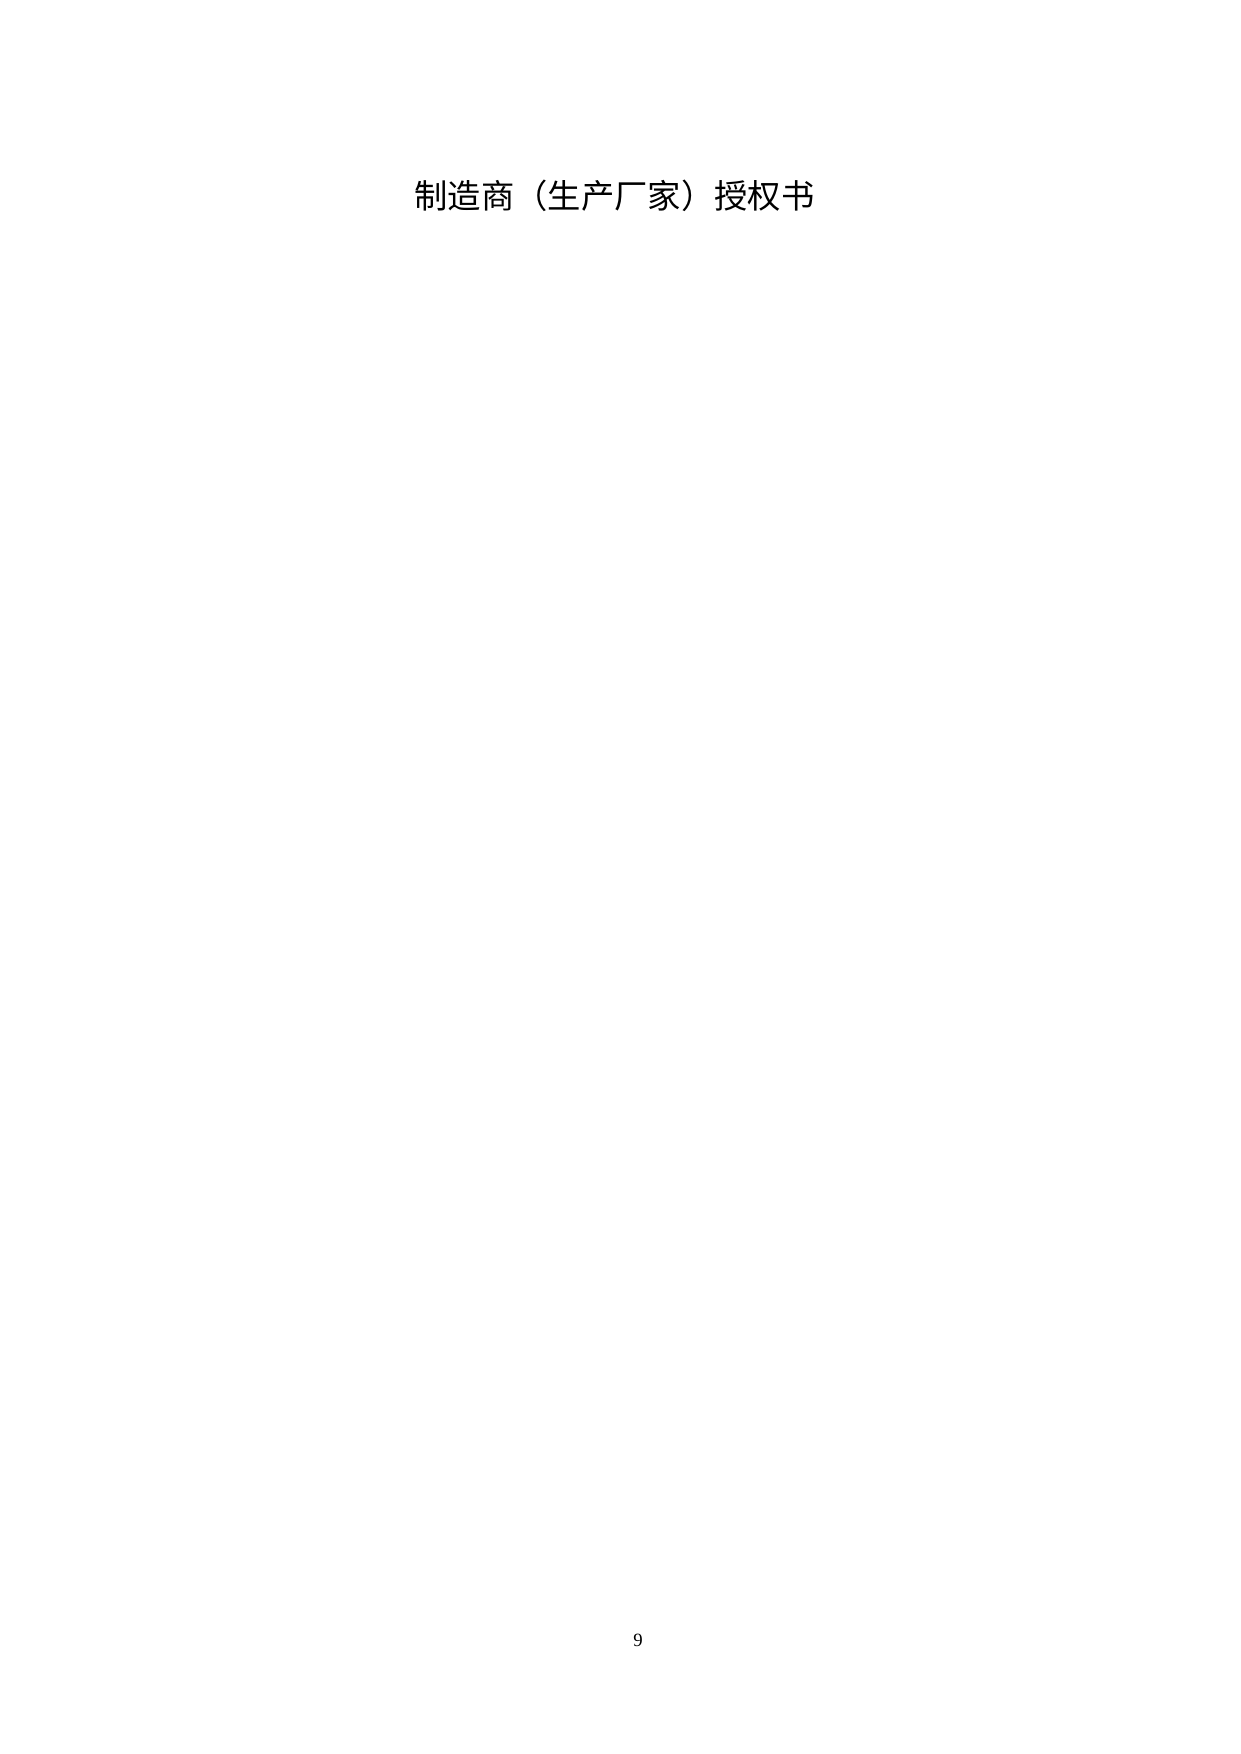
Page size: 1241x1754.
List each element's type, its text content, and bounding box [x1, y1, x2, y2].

text 制造商（生产厂家）授权书 [148, 162, 1128, 227]
